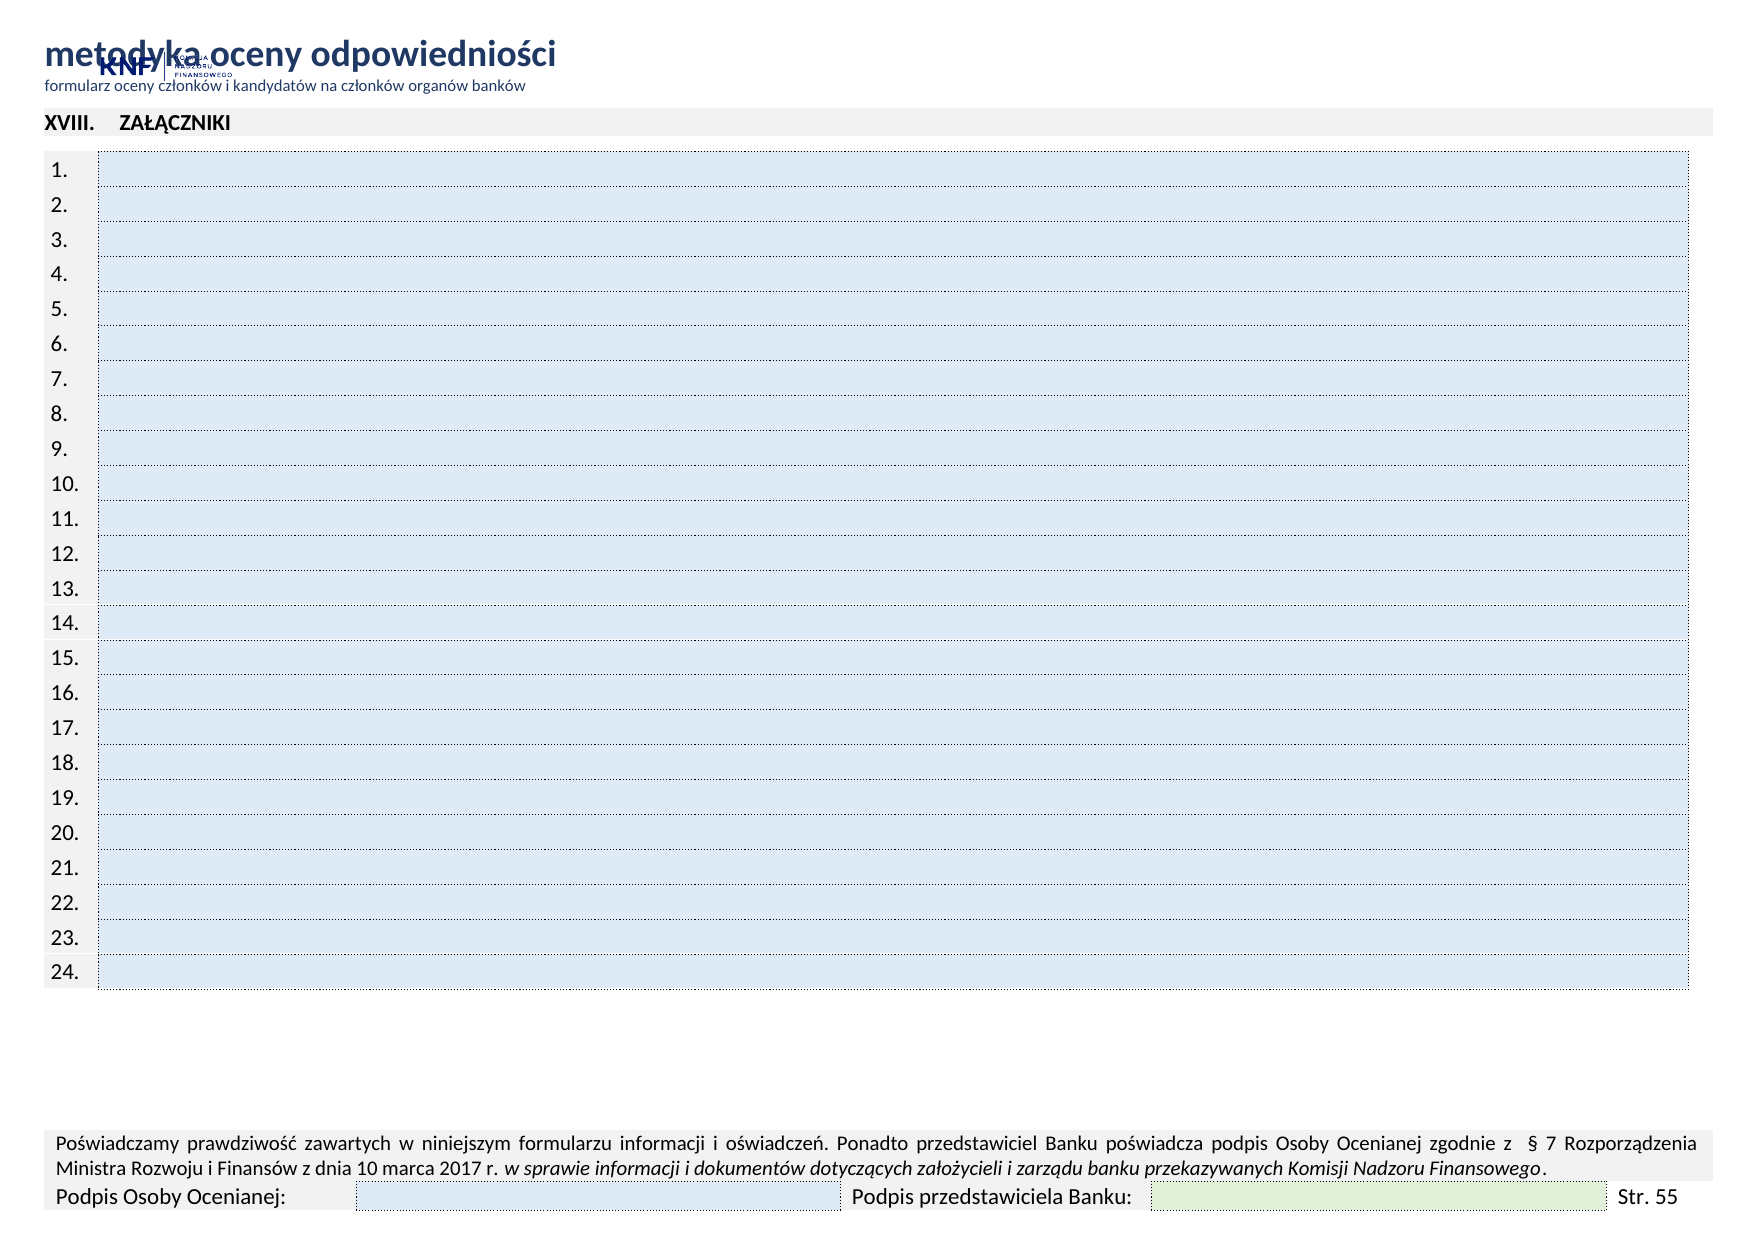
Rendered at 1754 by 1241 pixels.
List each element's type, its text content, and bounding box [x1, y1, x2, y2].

picture [96, 44, 234, 86]
list Załączniki [44, 108, 1713, 136]
